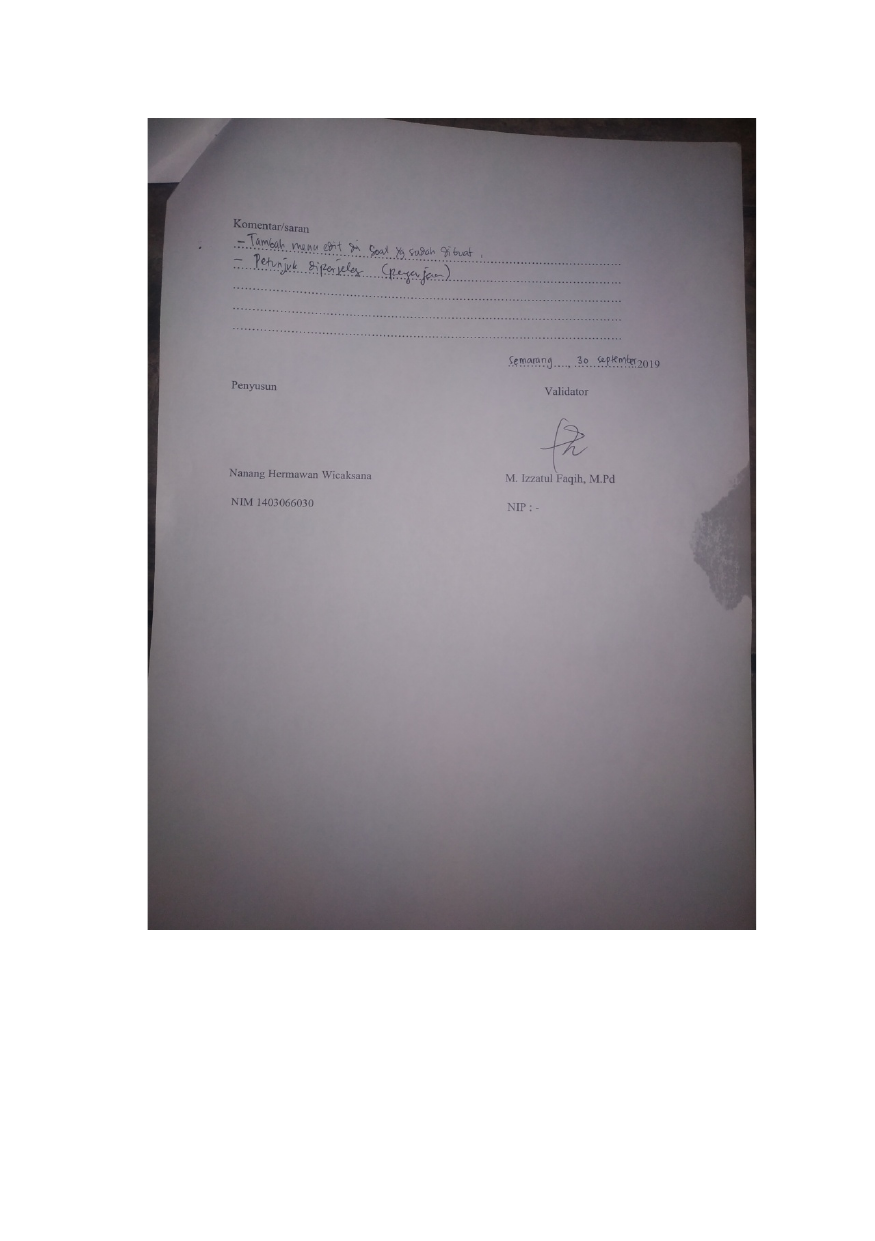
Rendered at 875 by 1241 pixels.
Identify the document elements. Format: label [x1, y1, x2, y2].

picture [147, 118, 757, 930]
